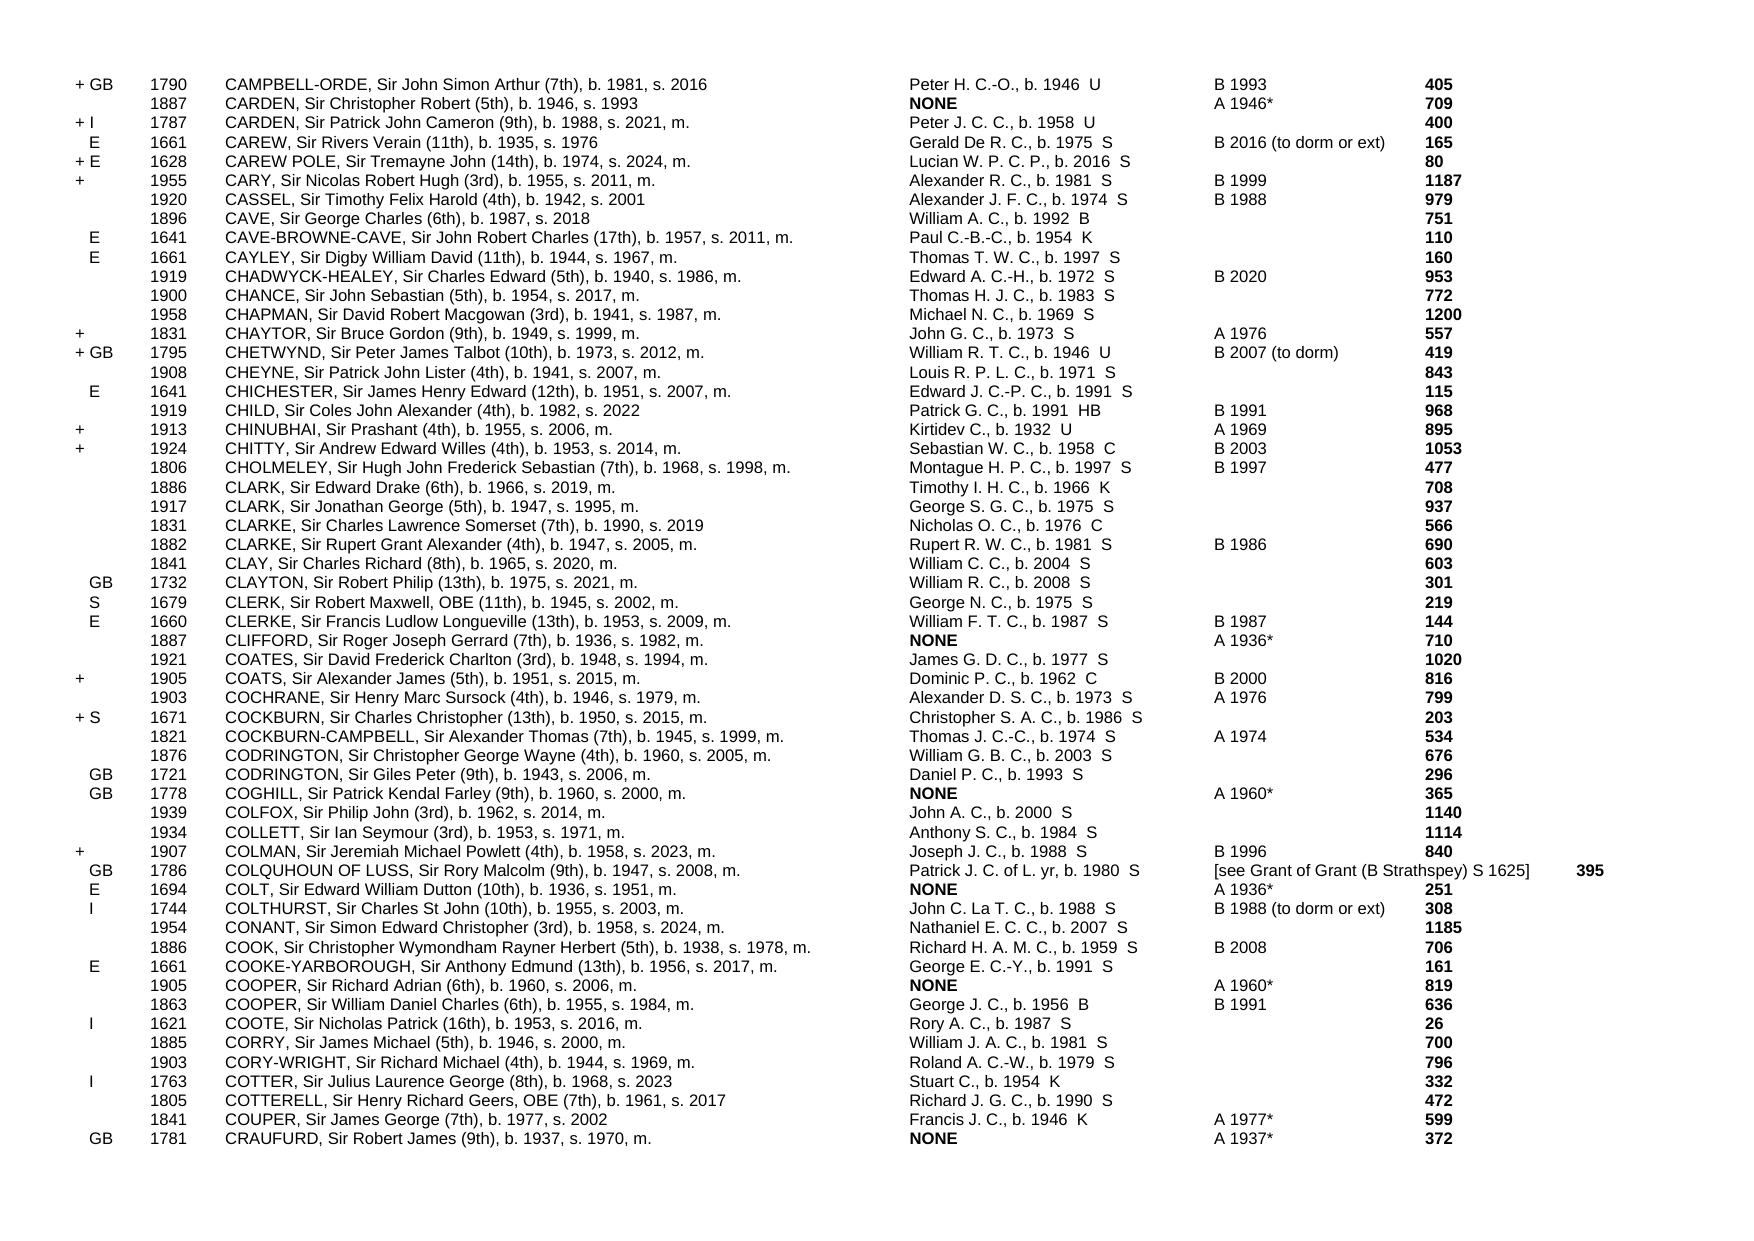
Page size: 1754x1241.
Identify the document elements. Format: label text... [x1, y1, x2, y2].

text 1805 COTTERELL, Sir Henry Richard Geers, OBE (7th), b. 1961, s. 2017 Richard J. G. C., b. 1990 S 472 [75, 1091, 1709, 1110]
text 1954 CONANT, Sir Simon Edward Christopher (3rd), b. 1958, s. 2024, m. Nathaniel E. C. C., b. 2007 S 1185 [75, 918, 1709, 937]
text 1920 CASSEL, Sir Timothy Felix Harold (4th), b. 1942, s. 2001 Alexander J. F. C., b. 1974 S B 1988 979 [75, 190, 1709, 209]
text 1821 COCKBURN-CAMPBELL, Sir Alexander Thomas (7th), b. 1945, s. 1999, m. Thomas J. C.-C., b. 1974 S A 1974 534 [75, 727, 1709, 746]
text 1887 CLIFFORD, Sir Roger Joseph Gerrard (7th), b. 1936, s. 1982, m. NONE A 1936* 710 [75, 631, 1709, 650]
text E 1661 COOKE-YARBOROUGH, Sir Anthony Edmund (13th), b. 1956, s. 2017, m. George E. C.-Y., b. 1991 S 161 [75, 957, 1709, 976]
text 1896 CAVE, Sir George Charles (6th), b. 1987, s. 2018 William A. C., b. 1992 B 751 [75, 209, 1709, 228]
text 1876 CODRINGTON, Sir Christopher George Wayne (4th), b. 1960, s. 2005, m. William G. B. C., b. 2003 S 676 [75, 746, 1709, 765]
text E 1694 COLT, Sir Edward William Dutton (10th), b. 1936, s. 1951, m. NONE A 1936* 251 [75, 880, 1709, 899]
text 1900 CHANCE, Sir John Sebastian (5th), b. 1954, s. 2017, m. Thomas H. J. C., b. 1983 S 772 [75, 286, 1709, 305]
text 1908 CHEYNE, Sir Patrick John Lister (4th), b. 1941, s. 2007, m. Louis R. P. L. C., b. 1971 S 843 [75, 362, 1709, 382]
text 1919 CHILD, Sir Coles John Alexander (4th), b. 1982, s. 2022 Patrick G. C., b. 1991 HB B 1991 968 [75, 401, 1709, 420]
text 1919 CHADWYCK-HEALEY, Sir Charles Edward (5th), b. 1940, s. 1986, m. Edward A. C.-H., b. 1972 S B 2020 953 [75, 267, 1709, 286]
text I 1744 COLTHURST, Sir Charles St John (10th), b. 1955, s. 2003, m. John C. La T. C., b. 1988 S B 1988 (to dorm or ext) 308 [75, 899, 1709, 918]
text 1886 COOK, Sir Christopher Wymondham Rayner Herbert (5th), b. 1938, s. 1978, m. Richard H. A. M. C., b. 1959 S B 2008 706 [75, 937, 1709, 957]
text 1863 COOPER, Sir William Daniel Charles (6th), b. 1955, s. 1984, m. George J. C., b. 1956 B B 1991 636 [75, 995, 1709, 1014]
text + 1905 COATS, Sir Alexander James (5th), b. 1951, s. 2015, m. Dominic P. C., b. 1962 C B 2000 816 [75, 669, 1709, 688]
text E 1660 CLERKE, Sir Francis Ludlow Longueville (13th), b. 1953, s. 2009, m. William F. T. C., b. 1987 S B 1987 144 [75, 612, 1709, 631]
text + 1831 CHAYTOR, Sir Bruce Gordon (9th), b. 1949, s. 1999, m. John G. C., b. 1973 S A 1976 557 [75, 324, 1709, 343]
text I 1621 COOTE, Sir Nicholas Patrick (16th), b. 1953, s. 2016, m. Rory A. C., b. 1987 S 26 [75, 1014, 1709, 1033]
text E 1641 CHICHESTER, Sir James Henry Edward (12th), b. 1951, s. 2007, m. Edward J. C.-P. C., b. 1991 S 115 [75, 382, 1709, 401]
text + GB 1795 CHETWYND, Sir Peter James Talbot (10th), b. 1973, s. 2012, m. William R. T. C., b. 1946 U B 2007 (to dorm) 419 [75, 343, 1709, 362]
text 1921 COATES, Sir David Frederick Charlton (3rd), b. 1948, s. 1994, m. James G. D. C., b. 1977 S 1020 [75, 650, 1709, 669]
text GB 1721 CODRINGTON, Sir Giles Peter (9th), b. 1943, s. 2006, m. Daniel P. C., b. 1993 S 296 [75, 765, 1709, 784]
text 1841 CLAY, Sir Charles Richard (8th), b. 1965, s. 2020, m. William C. C., b. 2004 S 603 [75, 554, 1709, 573]
text + I 1787 CARDEN, Sir Patrick John Cameron (9th), b. 1988, s. 2021, m. Peter J. C. C., b. 1958 U 400 [75, 113, 1709, 132]
text GB 1778 COGHILL, Sir Patrick Kendal Farley (9th), b. 1960, s. 2000, m. NONE A 1960* 365 [75, 784, 1709, 803]
text I 1763 COTTER, Sir Julius Laurence George (8th), b. 1968, s. 2023 Stuart C., b. 1954 K 332 [75, 1072, 1709, 1091]
text 1903 COCHRANE, Sir Henry Marc Sursock (4th), b. 1946, s. 1979, m. Alexander D. S. C., b. 1973 S A 1976 799 [75, 688, 1709, 707]
text 1886 CLARK, Sir Edward Drake (6th), b. 1966, s. 2019, m. Timothy I. H. C., b. 1966 K 708 [75, 477, 1709, 497]
text S 1679 CLERK, Sir Robert Maxwell, OBE (11th), b. 1945, s. 2002, m. George N. C., b. 1975 S 219 [75, 592, 1709, 612]
text + E 1628 CAREW POLE, Sir Tremayne John (14th), b. 1974, s. 2024, m. Lucian W. P. C. P., b. 2016 S 80 [75, 152, 1709, 171]
text + 1907 COLMAN, Sir Jeremiah Michael Powlett (4th), b. 1958, s. 2023, m. Joseph J. C., b. 1988 S B 1996 840 [75, 842, 1709, 861]
text + 1924 CHITTY, Sir Andrew Edward Willes (4th), b. 1953, s. 2014, m. Sebastian W. C., b. 1958 C B 2003 1053 [75, 439, 1709, 458]
text 1903 CORY-WRIGHT, Sir Richard Michael (4th), b. 1944, s. 1969, m. Roland A. C.-W., b. 1979 S 796 [75, 1052, 1709, 1072]
text 1939 COLFOX, Sir Philip John (3rd), b. 1962, s. 2014, m. John A. C., b. 2000 S 1140 [75, 803, 1709, 822]
text 1887 CARDEN, Sir Christopher Robert (5th), b. 1946, s. 1993 NONE A 1946* 709 [75, 94, 1709, 113]
text GB 1732 CLAYTON, Sir Robert Philip (13th), b. 1975, s. 2021, m. William R. C., b. 2008 S 301 [75, 573, 1709, 592]
text + 1913 CHINUBHAI, Sir Prashant (4th), b. 1955, s. 2006, m. Kirtidev C., b. 1932 U A 1969 895 [75, 420, 1709, 439]
text + GB 1790 CAMPBELL-ORDE, Sir John Simon Arthur (7th), b. 1981, s. 2016 Peter H. C.-O., b. 1946 U B 1993 405 [75, 75, 1709, 94]
text 1882 CLARKE, Sir Rupert Grant Alexander (4th), b. 1947, s. 2005, m. Rupert R. W. C., b. 1981 S B 1986 690 [75, 535, 1709, 554]
text E 1661 CAYLEY, Sir Digby William David (11th), b. 1944, s. 1967, m. Thomas T. W. C., b. 1997 S 160 [75, 247, 1709, 267]
text GB 1786 COLQUHOUN OF LUSS, Sir Rory Malcolm (9th), b. 1947, s. 2008, m. Patrick J. C. of L. yr, b. 1980 S [see Grant of Grant (B Strathspey) S 1625] 395 [75, 861, 1709, 880]
text 1917 CLARK, Sir Jonathan George (5th), b. 1947, s. 1995, m. George S. G. C., b. 1975 S 937 [75, 497, 1709, 516]
text + S 1671 COCKBURN, Sir Charles Christopher (13th), b. 1950, s. 2015, m. Christopher S. A. C., b. 1986 S 203 [75, 707, 1709, 727]
text 1831 CLARKE, Sir Charles Lawrence Somerset (7th), b. 1990, s. 2019 Nicholas O. C., b. 1976 C 566 [75, 516, 1709, 535]
text 1885 CORRY, Sir James Michael (5th), b. 1946, s. 2000, m. William J. A. C., b. 1981 S 700 [75, 1033, 1709, 1052]
text 1958 CHAPMAN, Sir David Robert Macgowan (3rd), b. 1941, s. 1987, m. Michael N. C., b. 1969 S 1200 [75, 305, 1709, 324]
text + 1955 CARY, Sir Nicolas Robert Hugh (3rd), b. 1955, s. 2011, m. Alexander R. C., b. 1981 S B 1999 1187 [75, 171, 1709, 190]
text GB 1781 CRAUFURD, Sir Robert James (9th), b. 1937, s. 1970, m. NONE A 1937* 372 [75, 1129, 1709, 1148]
text E 1661 CAREW, Sir Rivers Verain (11th), b. 1935, s. 1976 Gerald De R. C., b. 1975 S B 2016 (to dorm or ext) 165 [75, 132, 1709, 152]
text 1806 CHOLMELEY, Sir Hugh John Frederick Sebastian (7th), b. 1968, s. 1998, m. Montague H. P. C., b. 1997 S B 1997 477 [75, 458, 1709, 477]
text 1841 COUPER, Sir James George (7th), b. 1977, s. 2002 Francis J. C., b. 1946 K A 1977* 599 [75, 1110, 1709, 1129]
text 1934 COLLETT, Sir Ian Seymour (3rd), b. 1953, s. 1971, m. Anthony S. C., b. 1984 S 1114 [75, 822, 1709, 842]
text 1905 COOPER, Sir Richard Adrian (6th), b. 1960, s. 2006, m. NONE A 1960* 819 [75, 976, 1709, 995]
text E 1641 CAVE-BROWNE-CAVE, Sir John Robert Charles (17th), b. 1957, s. 2011, m. Paul C.-B.-C., b. 1954 K 110 [75, 228, 1709, 247]
